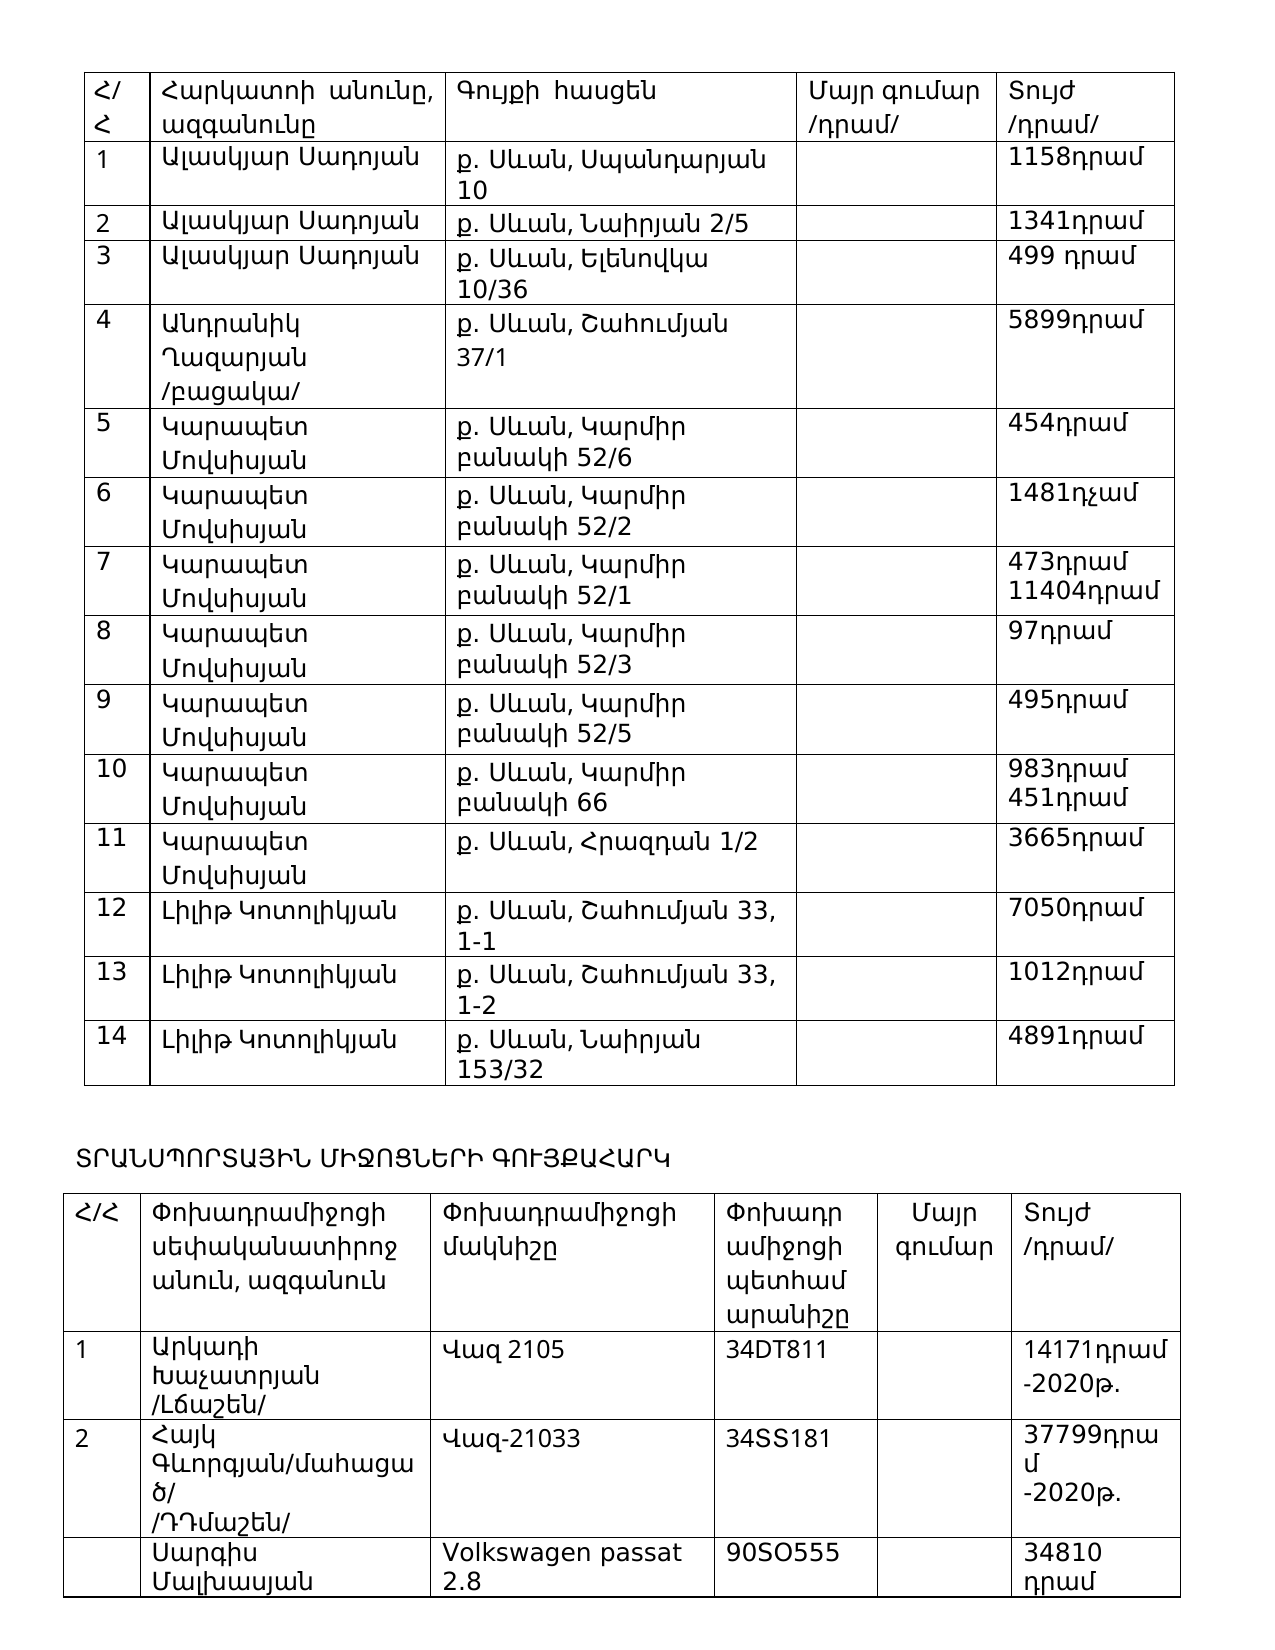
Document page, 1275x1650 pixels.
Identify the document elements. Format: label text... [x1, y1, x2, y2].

table_cell 5 [85, 409, 149, 477]
table_cell [797, 241, 996, 304]
table_cell 10 [85, 755, 149, 823]
table_cell 983դրամ 451դրամ [997, 755, 1174, 823]
table_cell 499 դրամ [997, 241, 1174, 304]
table_cell 14 [85, 1021, 149, 1084]
table_header Հ/Հ [64, 1194, 140, 1331]
table_cell ք. Սևան, Կարմիր բանակի 52/2 [446, 478, 796, 546]
table_cell Սարգիս Մալխասյան [141, 1538, 430, 1596]
table_cell 90SO555 [715, 1538, 877, 1596]
table_cell 12 [85, 893, 149, 956]
table_cell ք. Սևան, Նաիրյան 2/5 [446, 206, 796, 240]
table_header Մայր գումար /դրամ/ [797, 73, 996, 141]
table_cell [64, 1538, 140, 1596]
table_header Տույժ /դրամ/ [997, 73, 1174, 141]
table_cell [878, 1420, 1011, 1537]
table_cell ք. Սևան, Կարմիր բանակի 52/1 [446, 547, 796, 615]
table_cell 1 [64, 1332, 140, 1419]
table_cell [797, 685, 996, 753]
table_cell [797, 755, 996, 823]
table_cell ք. Սևան, Հրազդան 1/2 [446, 824, 796, 892]
table_cell 13 [85, 957, 149, 1020]
table_cell Կարապետ Մովսիսյան [151, 547, 445, 615]
table_cell Հայկ Գևորգյան/մահացած/ /ԴԴմաշեն/ [141, 1420, 430, 1537]
table_header Հ/Հ [85, 73, 149, 141]
table_cell Վազ 2105 [431, 1332, 714, 1419]
table_cell 495դրամ [997, 685, 1174, 753]
table_cell ք. Սևան, Շահումյան 33, 1-2 [446, 957, 796, 1020]
table_cell 9 [85, 685, 149, 753]
table_cell 1012դրամ [997, 957, 1174, 1020]
table_cell Կարապետ Մովսիսյան [151, 478, 445, 546]
table_cell ք. Սևան, Շահումյան 37/1 [446, 305, 796, 408]
table_cell ք. Սևան, Կարմիր բանակի 52/3 [446, 616, 796, 684]
table_cell ք. Սևան, Ելենովկա 10/36 [446, 241, 796, 304]
table_cell 3 [85, 241, 149, 304]
table_cell Լիլիթ Կոտոլիկյան [151, 1021, 445, 1084]
table_cell 34ՏՏ181 [715, 1420, 877, 1537]
table_cell Ալասկյար Սադոյան [151, 142, 445, 205]
table_cell 6 [85, 478, 149, 546]
table_cell 1481դչամ [997, 478, 1174, 546]
table_cell 5899դրամ [997, 305, 1174, 408]
table_cell ք. Սևան, Կարմիր բանակի 66 [446, 755, 796, 823]
table_cell [797, 547, 996, 615]
table_cell Volkswagen passat 2.8 [431, 1538, 714, 1596]
table_cell 97դրամ [997, 616, 1174, 684]
table_cell ք. Սևան, Սպանդարյան 10 [446, 142, 796, 205]
table_cell 14171դրամ -2020թ. [1012, 1332, 1180, 1419]
table_cell Ալասկյար Սադոյան [151, 241, 445, 304]
table_cell 4 [85, 305, 149, 408]
table_cell [797, 142, 996, 205]
table_header Հարկատոի անունը, ազգանունը [151, 73, 445, 141]
table_cell 37799դրամ -2020թ. [1012, 1420, 1180, 1537]
table_cell [797, 409, 996, 477]
table_cell 34810 դրամ [1012, 1538, 1180, 1596]
table_header Գույքի հասցեն [446, 73, 796, 141]
table_cell 473դրամ 11404դրամ [997, 547, 1174, 615]
table_cell ք. Սևան, Կարմիր բանակի 52/6 [446, 409, 796, 477]
table_cell Անդրանիկ Ղազարյան /բացակա/ [151, 305, 445, 408]
table_cell 8 [85, 616, 149, 684]
table_cell 34DT811 [715, 1332, 877, 1419]
table_cell [797, 616, 996, 684]
table_cell Կարապետ Մովսիսյան [151, 824, 445, 892]
table_header Փոխադրամիջոցի պետհամարանիշը [715, 1194, 877, 1331]
table_header Փոխադրամիջոցի մակնիշը [431, 1194, 714, 1331]
table_cell 4891դրամ [997, 1021, 1174, 1084]
table_cell 1 [85, 142, 149, 205]
table_cell [797, 824, 996, 892]
table_cell [797, 1021, 996, 1084]
text ՏՐԱՆՍՊՈՐՏԱՅԻՆ ՄԻՋՈՑՆԵՐԻ ԳՈՒՅՔԱՀԱՐԿ [75, 1144, 1219, 1173]
table_cell Արկադի Խաչատրյան /Լճաշեն/ [141, 1332, 430, 1419]
table_cell Կարապետ Մովսիսյան [151, 616, 445, 684]
table_cell 11 [85, 824, 149, 892]
table_cell Վազ-21033 [431, 1420, 714, 1537]
table_header Փոխադրամիջոցի սեփականատիրոջ անուն, ազգանուն [141, 1194, 430, 1331]
table_cell Կարապետ Մովսիսյան [151, 409, 445, 477]
table_cell 2 [64, 1420, 140, 1537]
table_cell Ալասկյար Սադոյան [151, 206, 445, 240]
table_cell [878, 1332, 1011, 1419]
table_cell [797, 478, 996, 546]
table_cell 7 [85, 547, 149, 615]
table_header Մայր գումար [878, 1194, 1011, 1331]
table_cell Կարապետ Մովսիսյան [151, 755, 445, 823]
table_cell ք. Սևան, Կարմիր բանակի 52/5 [446, 685, 796, 753]
table_cell [797, 893, 996, 956]
table_cell [797, 206, 996, 240]
table_cell [878, 1538, 1011, 1596]
table_cell 1158դրամ [997, 142, 1174, 205]
table_cell 3665դրամ [997, 824, 1174, 892]
table_cell [797, 305, 996, 408]
table_cell [797, 957, 996, 1020]
table_cell ք. Սևան, Շահումյան 33, 1-1 [446, 893, 796, 956]
table_cell 7050դրամ [997, 893, 1174, 956]
table_cell ք. Սևան, Նաիրյան 153/32 [446, 1021, 796, 1084]
table_cell 454դրամ [997, 409, 1174, 477]
table_cell 1341դրամ [997, 206, 1174, 240]
table_cell 2 [85, 206, 149, 240]
table_header Տույժ /դրամ/ [1012, 1194, 1180, 1331]
table_cell Կարապետ Մովսիսյան [151, 685, 445, 753]
table_cell Լիլիթ Կոտոլիկյան [151, 957, 445, 1020]
table_cell Լիլիթ Կոտոլիկյան [151, 893, 445, 956]
